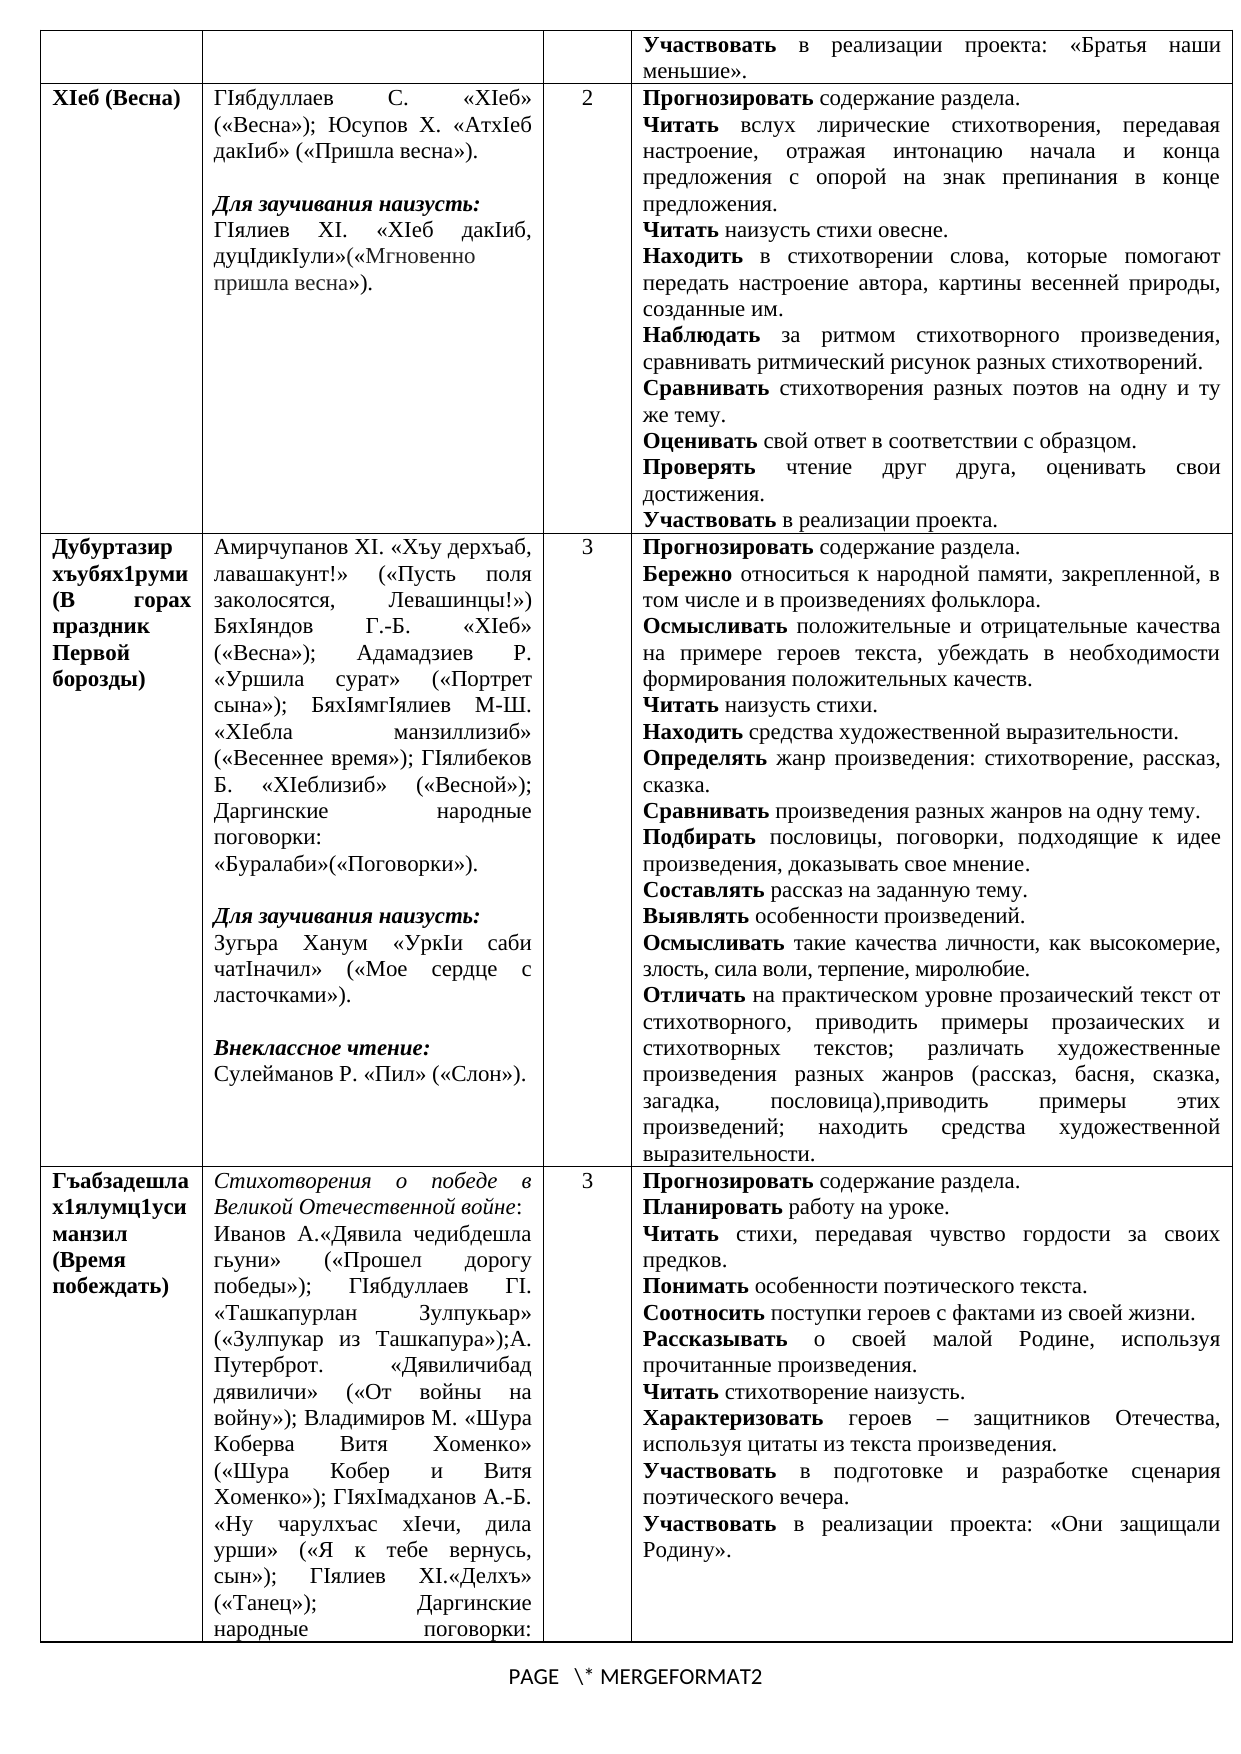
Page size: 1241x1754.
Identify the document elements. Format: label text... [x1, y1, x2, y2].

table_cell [203, 1167, 543, 1641]
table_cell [41, 31, 202, 83]
table_cell Дубуртазир хъубях1руми (В горах праздник Первой борозды) [41, 534, 202, 1166]
table_cell Амирчупанов ХI. «Хъу дерхъаб, лавашакунт!» («Пусть поля заколосятся, Левашинцы!») БяхIяндов Г.-Б. «ХIеб» («Весна»); Адамадзиев Р. «Уршила сурат» («Портрет сына»); БяхIямгIялиев М-Ш. «ХIебла манзиллизиб» («Весеннее время»); ГIялибеков Б. «ХIеблизиб» («Весной»); Даргинские народные поговорки: «Буралаби»(«Поговорки»). Для заучивания наизусть: Зугьра Ханум «УркIи саби чатIначил» («Мое сердце с ласточками»). Внеклассное чтение: Сулейманов Р. «Пил» («Слон»). [203, 534, 543, 1166]
table_cell ХIеб (Весна) [41, 84, 202, 532]
table_cell 3 [544, 534, 631, 1166]
table_cell ГIябдуллаев С. «ХIеб» («Весна»); Юсупов Х. «АтхIеб дакIиб» («Пришла весна»). Для заучивания наизусть: ГIялиев ХI. «ХIеб дакIиб, дуцIдикIули»(«Мгновенно пришла весна»). [203, 84, 543, 532]
table_cell 3 [544, 1167, 631, 1641]
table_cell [632, 31, 1232, 83]
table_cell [203, 31, 543, 83]
table_cell 2 [544, 84, 631, 532]
table_cell Прогнозировать содержание раздела. Читать вслух лирические стихотворения, передавая настроение, отражая интонацию начала и конца предложения с опорой на знак препинания в конце предложения. Читать наизусть стихи овесне. Находить в стихотворении слова, которые помогают передать настроение автора, картины весенней природы, созданные им. Наблюдать за ритмом стихотворного произведения, сравнивать ритмический рисунок разных стихотворений. Сравнивать стихотворения разных поэтов на одну и ту же тему. Оценивать свой ответ в соответствии с образцом. Проверять чтение друг друга, оценивать свои достижения. Участвовать в реализации проекта. [632, 84, 1232, 532]
table_cell Прогнозировать содержание раздела. Бережно относиться к народной памяти, закрепленной, в том числе и в произведениях фольклора. Осмысливать положительные и отрицательные качества на примере героев текста, убеждать в необходимости формирования положительных качеств. Читать наизусть стихи. Находить средства художественной выразительности. Определять жанр произведения: стихотворение, рассказ, сказка. Сравнивать произведения разных жанров на одну тему. Подбирать пословицы, поговорки, подходящие к идее произведения, доказывать свое мнение. Составлять рассказ на заданную тему. Выявлять особенности произведений. Осмысливать такие качества личности, как высокомерие, злость, сила воли, терпение, миролюбие. Отличать на практическом уровне прозаический текст от стихотворного, приводить примеры прозаических и стихотворных текстов; различать художественные произведения разных жанров (рассказ, басня, сказка, загадка, пословица),приводить примеры этих произведений; находить средства художественной выразительности. [632, 534, 1232, 1166]
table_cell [41, 1167, 202, 1641]
table_cell 3 [544, 31, 631, 83]
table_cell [632, 1167, 1232, 1641]
